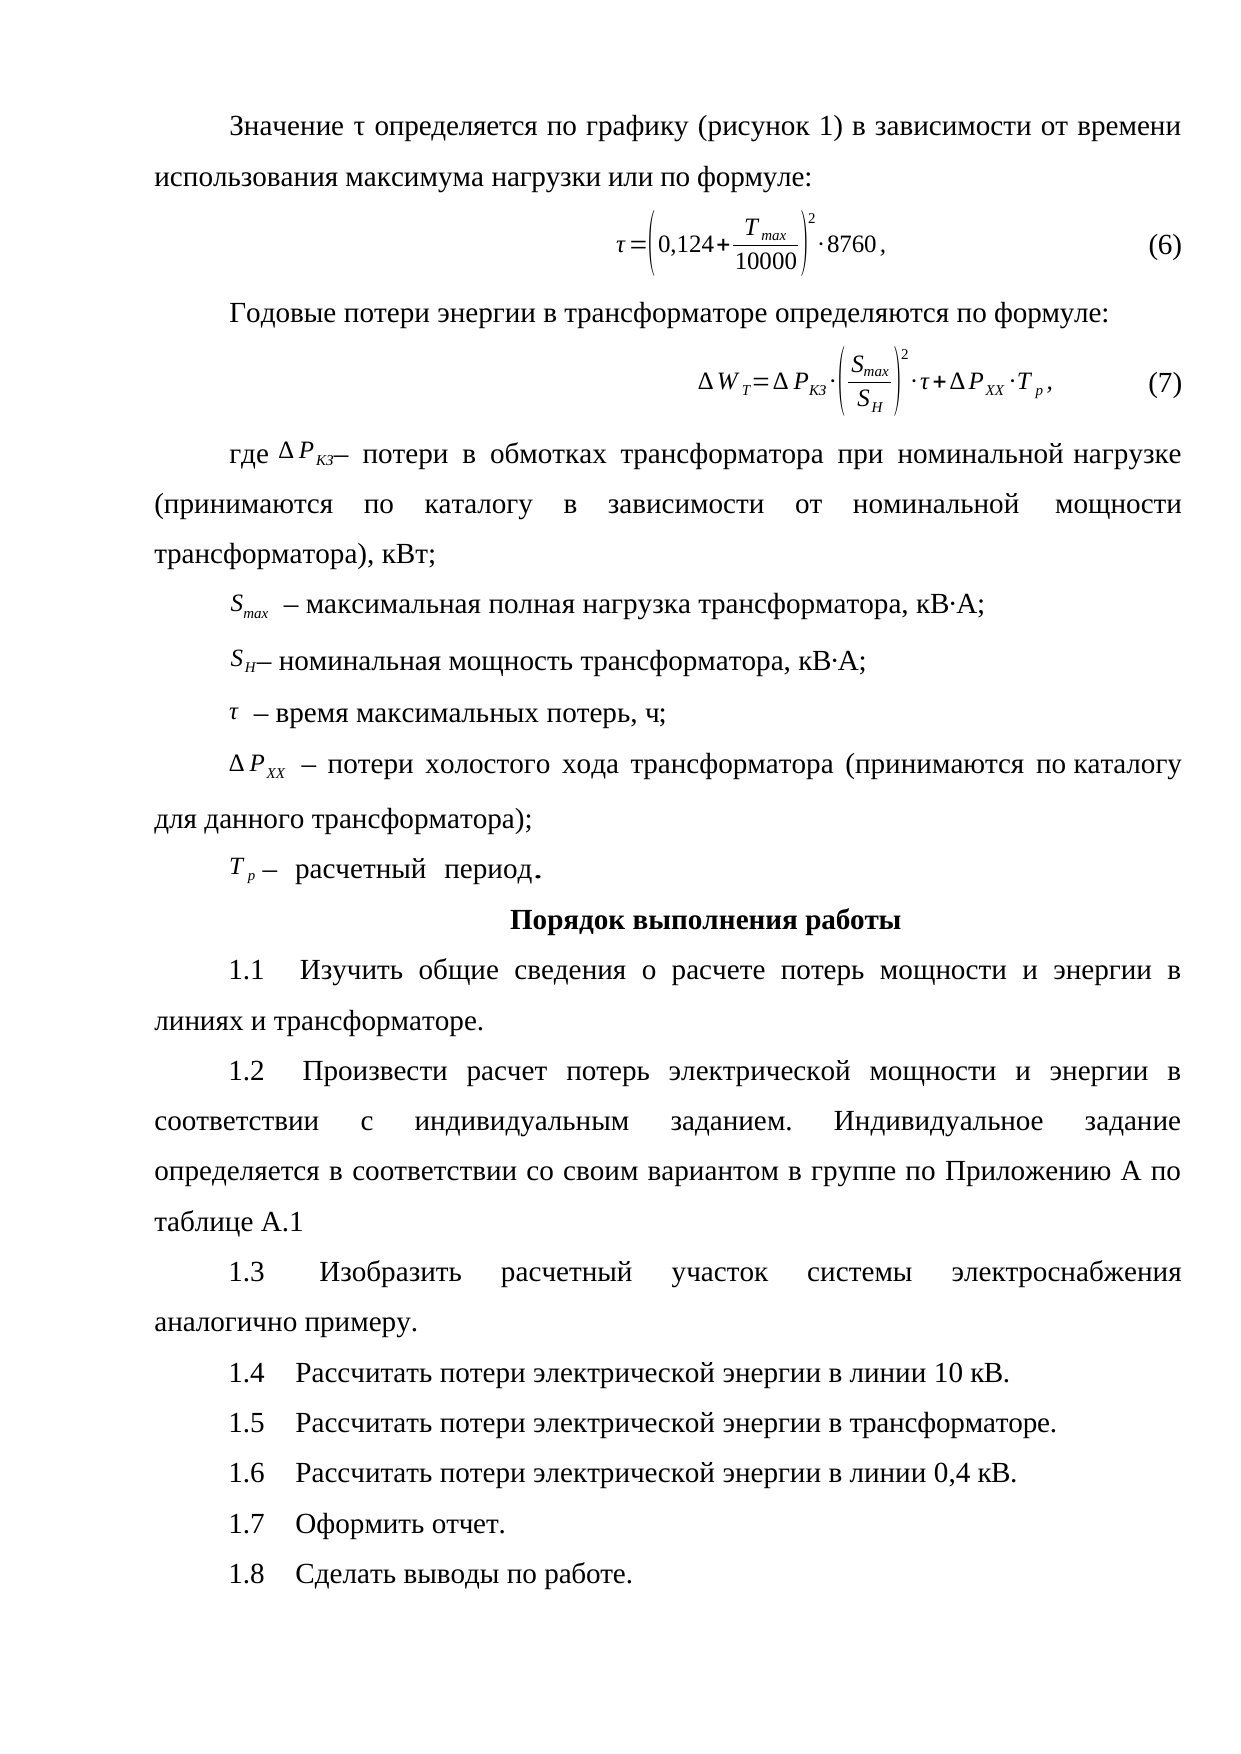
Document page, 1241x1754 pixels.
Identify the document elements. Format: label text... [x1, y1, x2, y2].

list Рассчитать потери электрической энергии в трансформаторе. [154, 1405, 1182, 1439]
text – максимальная полная нагрузка трансформатора, кВ∙А; [154, 587, 1182, 624]
list Изобразить расчетный участок системы электроснабжения аналогично примеру. [154, 1254, 1182, 1338]
text (7) [154, 346, 1182, 419]
list Изучить общие сведения о расчете потерь мощности и энергии в линиях и трансформаторе. [154, 952, 1182, 1036]
text Порядок выполнения работы [154, 902, 1182, 936]
text – номинальная мощность трансформатора, кВ∙А; [154, 643, 1182, 677]
text где – потери в обмотках трансформатора при номинальной нагрузке (принимаются по каталогу в зависимости от номинальной мощности трансформатора), кВт; [154, 436, 1182, 570]
list Произвести расчет потерь электрической мощности и энергии в соответствии с индивидуальным заданием. Индивидуальное задание определяется в соответствии со своим вариантом в группе по Приложению А по таблице А.1 [154, 1053, 1182, 1237]
list Сделать выводы по работе. [154, 1556, 1182, 1589]
text Годовые потери энергии в трансформаторе определяются по формуле: [154, 295, 1182, 329]
text – время максимальных потерь, ч; [154, 694, 1182, 729]
text – потери холостого хода трансформатора (принимаются по каталогу для данного трансформатора); [154, 747, 1182, 835]
list Рассчитать потери электрической энергии в линии 10 кВ. [154, 1355, 1182, 1388]
list Рассчитать потери электрической энергии в линии 0,4 кВ. [154, 1455, 1182, 1489]
text (6) [154, 209, 1182, 278]
text Значение τ определяется по графику (рисунок 1) в зависимости от времени использования максимума нагрузки или по формуле: [154, 108, 1182, 192]
list Оформить отчет. [154, 1506, 1182, 1539]
text – расчетный период. [154, 852, 1182, 885]
